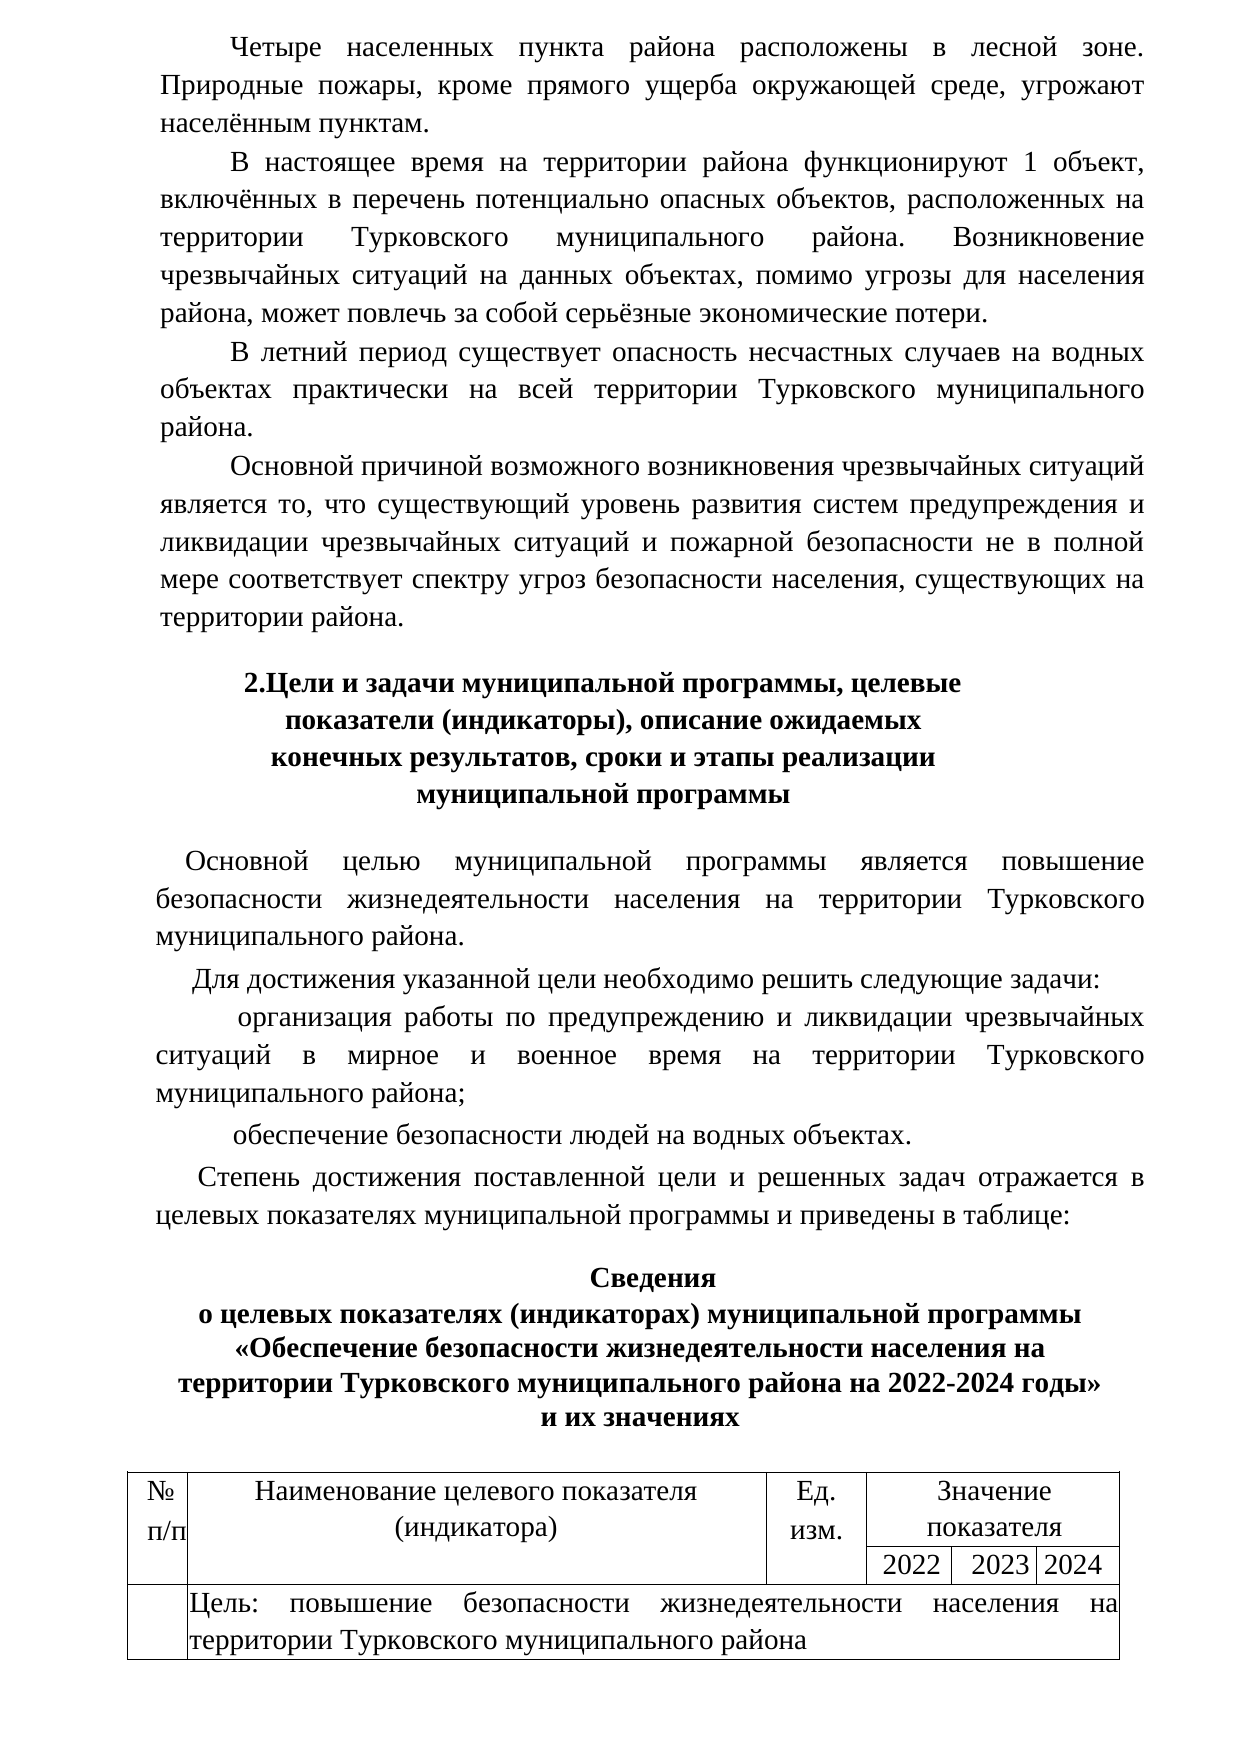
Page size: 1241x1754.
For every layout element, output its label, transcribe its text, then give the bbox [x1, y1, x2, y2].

table_header № п/п [128, 1473, 187, 1584]
text Степень достижения поставленной цели и решенных задач отражается в целевых показателях муниципальной программы и приведены в таблице: [155, 1159, 1145, 1231]
text В настоящее время на территории района функционируют 1 объект, включённых в перечень потенциально опасных объектов, расположенных на территории Турковского муниципального района. Возникновение чрезвычайных ситуаций на данных объектах, помимо угрозы для населения района, может повлечь за собой серьёзные экономические потери. [160, 144, 1145, 329]
table_cell 2023 [952, 1547, 1036, 1584]
table_header Наименование целевого показателя (индикатора) [188, 1473, 766, 1584]
text Сведения [111, 1260, 1109, 1293]
table_header Значение показателя [867, 1473, 1119, 1546]
text Четыре населенных пункта района расположены в лесной зоне. Природные пожары, кроме прямого ущерба окружающей среде, угрожают населённым пунктам. [160, 29, 1145, 139]
text Для достижения указанной цели необходимо решить следующие задачи: [155, 961, 1145, 994]
text Основной причиной возможного возникновения чрезвычайных ситуаций является то, что существующий уровень развития систем предупреждения и ликвидации чрезвычайных ситуаций и пожарной безопасности не в полной мере соответствует спектру угроз безопасности населения, существующих на территории района. [160, 448, 1145, 633]
text о целевых показателях (индикаторах) муниципальной программы «Обеспечение безопасности жизнедеятельности населения на территории Турковского муниципального района на 2022-2024 годы» и их значениях [171, 1296, 1109, 1433]
text В летний период существует опасность несчастных случаев на водных объектах практически на всей территории Турковского муниципального района. [160, 334, 1145, 443]
text 2.Цели и задачи муниципальной программы, целевые показатели (индикаторы), описание ожидаемых конечных результатов, сроки и этапы реализации муниципальной программы [236, 665, 969, 809]
text организация работы по предупреждению и ликвидации чрезвычайных ситуаций в мирное и военное время на территории Турковского муниципального района; [155, 999, 1145, 1108]
table_cell 2022 [867, 1547, 951, 1584]
text обеспечение безопасности людей на водных объектах. [155, 1117, 1145, 1151]
text Основной целью муниципальной программы является повышение безопасности жизнедеятельности населения на территории Турковского муниципального района. [155, 843, 1145, 952]
table_cell 2024 [1037, 1547, 1119, 1584]
table_header Ед. изм. [767, 1473, 866, 1584]
table_cell [128, 1585, 187, 1659]
table_cell Цель: повышение безопасности жизнедеятельности населения на территории Турковского муниципального района [188, 1585, 1119, 1659]
